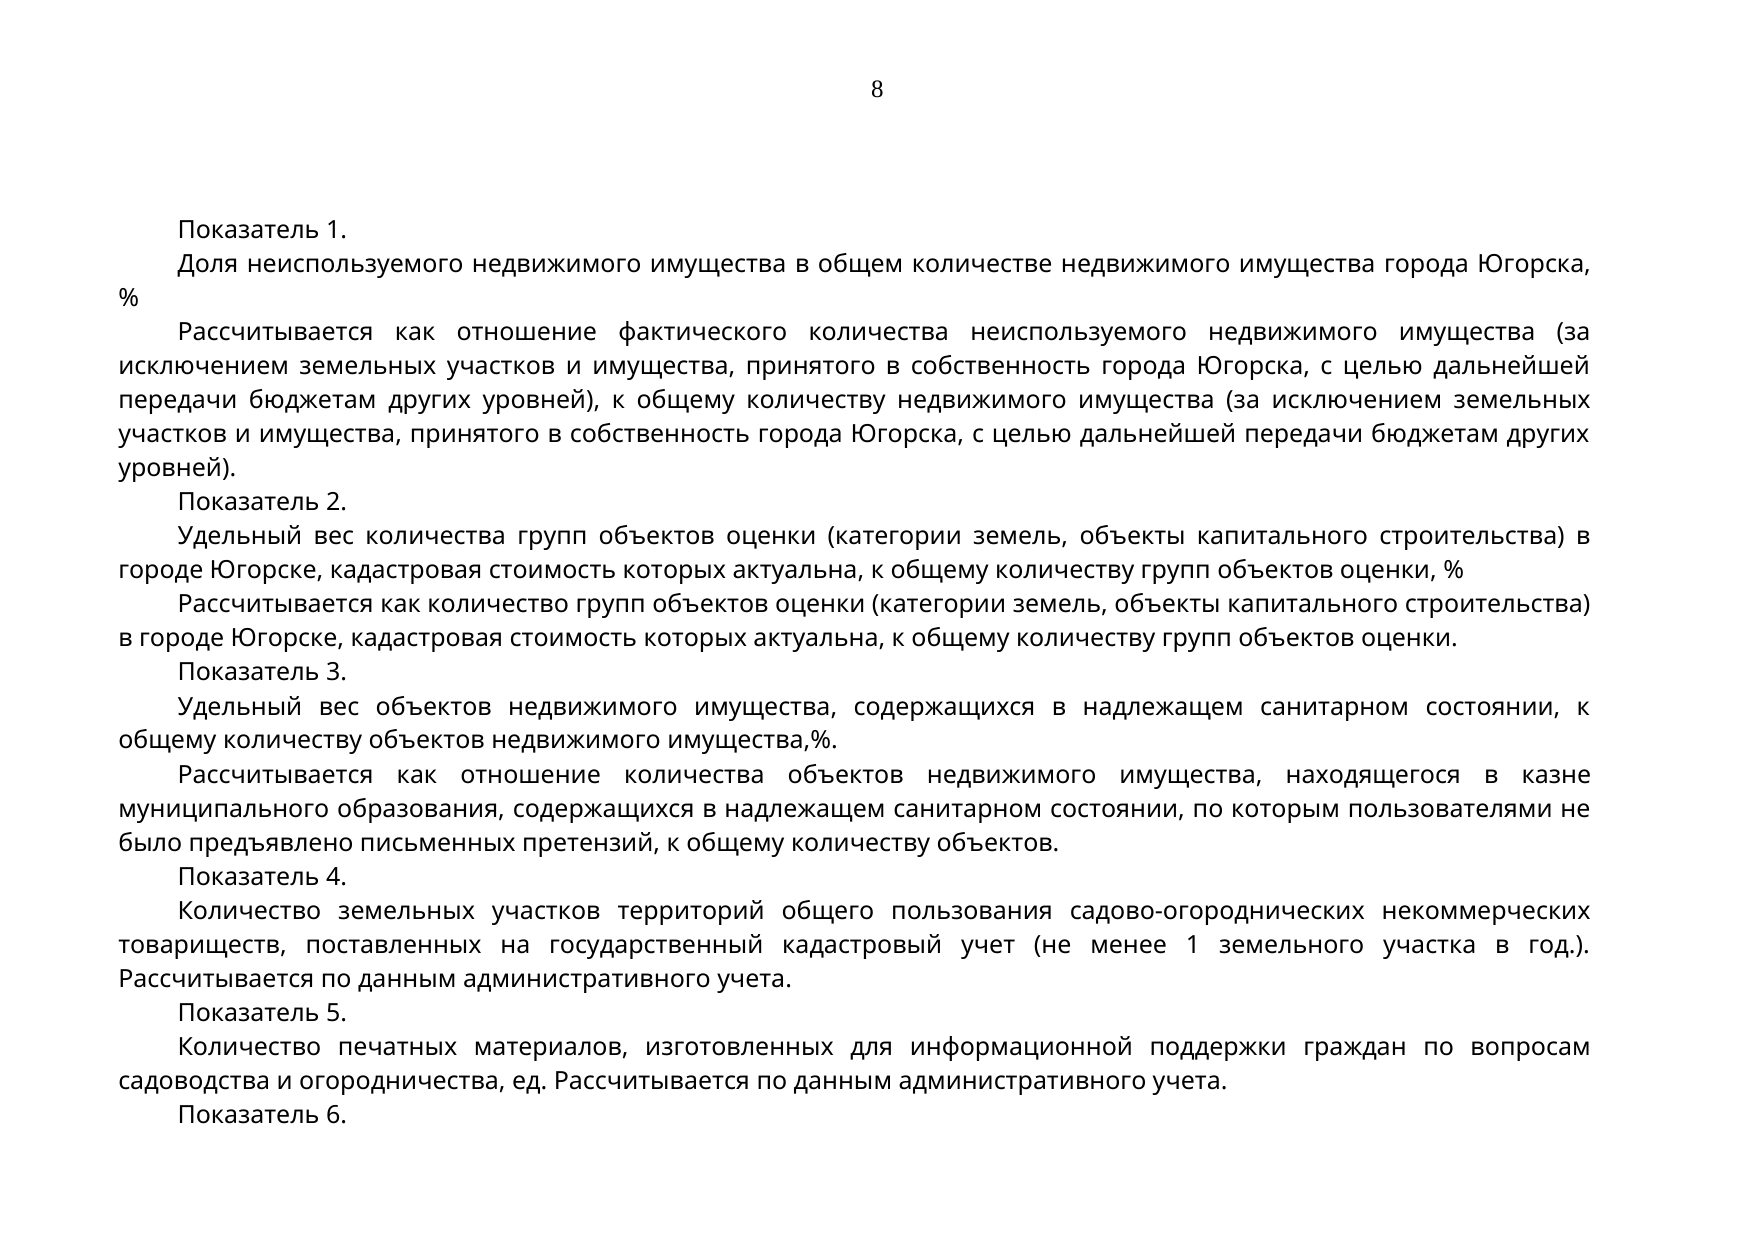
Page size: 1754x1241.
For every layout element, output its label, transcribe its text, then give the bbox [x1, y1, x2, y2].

text Рассчитывается как отношение фактического количества неиспользуемого недвижимого имущества (за исключением земельных участков и имущества, принятого в собственность города Югорска, с целью дальнейшей передачи бюджетам других уровней), к общему количеству недвижимого имущества (за исключением земельных участков и имущества, принятого в собственность города Югорска, с целью дальнейшей передачи бюджетам других уровней). [118, 313, 1592, 484]
text Показатель 4. [118, 858, 1592, 892]
text Количество печатных материалов, изготовленных для информационной поддержки граждан по вопросам садоводства и огородничества, ед. Рассчитывается по данным административного учета. [118, 1029, 1592, 1097]
text Доля неиспользуемого недвижимого имущества в общем количестве недвижимого имущества города Югорска, % [118, 245, 1592, 313]
text Показатель 5. [118, 995, 1592, 1029]
text Показатель 1. [118, 211, 1592, 245]
text Рассчитывается как отношение количества объектов недвижимого имущества, находящегося в казне муниципального образования, содержащихся в надлежащем санитарном состоянии, по которым пользователями не было предъявлено письменных претензий, к общему количеству объектов. [118, 756, 1592, 858]
text Показатель 6. [118, 1097, 1592, 1131]
text Количество земельных участков территорий общего пользования садово-огороднических некоммерческих товариществ, поставленных на государственный кадастровый учет (не менее 1 земельного участка в год.). Рассчитывается по данным административного учета. [118, 892, 1592, 995]
text Показатель 3. [118, 654, 1592, 688]
text Удельный вес объектов недвижимого имущества, содержащихся в надлежащем санитарном состоянии, к общему количеству объектов недвижимого имущества,%. [118, 688, 1592, 756]
text Рассчитывается как количество групп объектов оценки (категории земель, объекты капитального строительства) в городе Югорске, кадастровая стоимость которых актуальна, к общему количеству групп объектов оценки. [118, 586, 1592, 654]
text Удельный вес количества групп объектов оценки (категории земель, объекты капитального строительства) в городе Югорске, кадастровая стоимость которых актуальна, к общему количеству групп объектов оценки, % [118, 518, 1592, 586]
text Показатель 2. [118, 484, 1592, 518]
